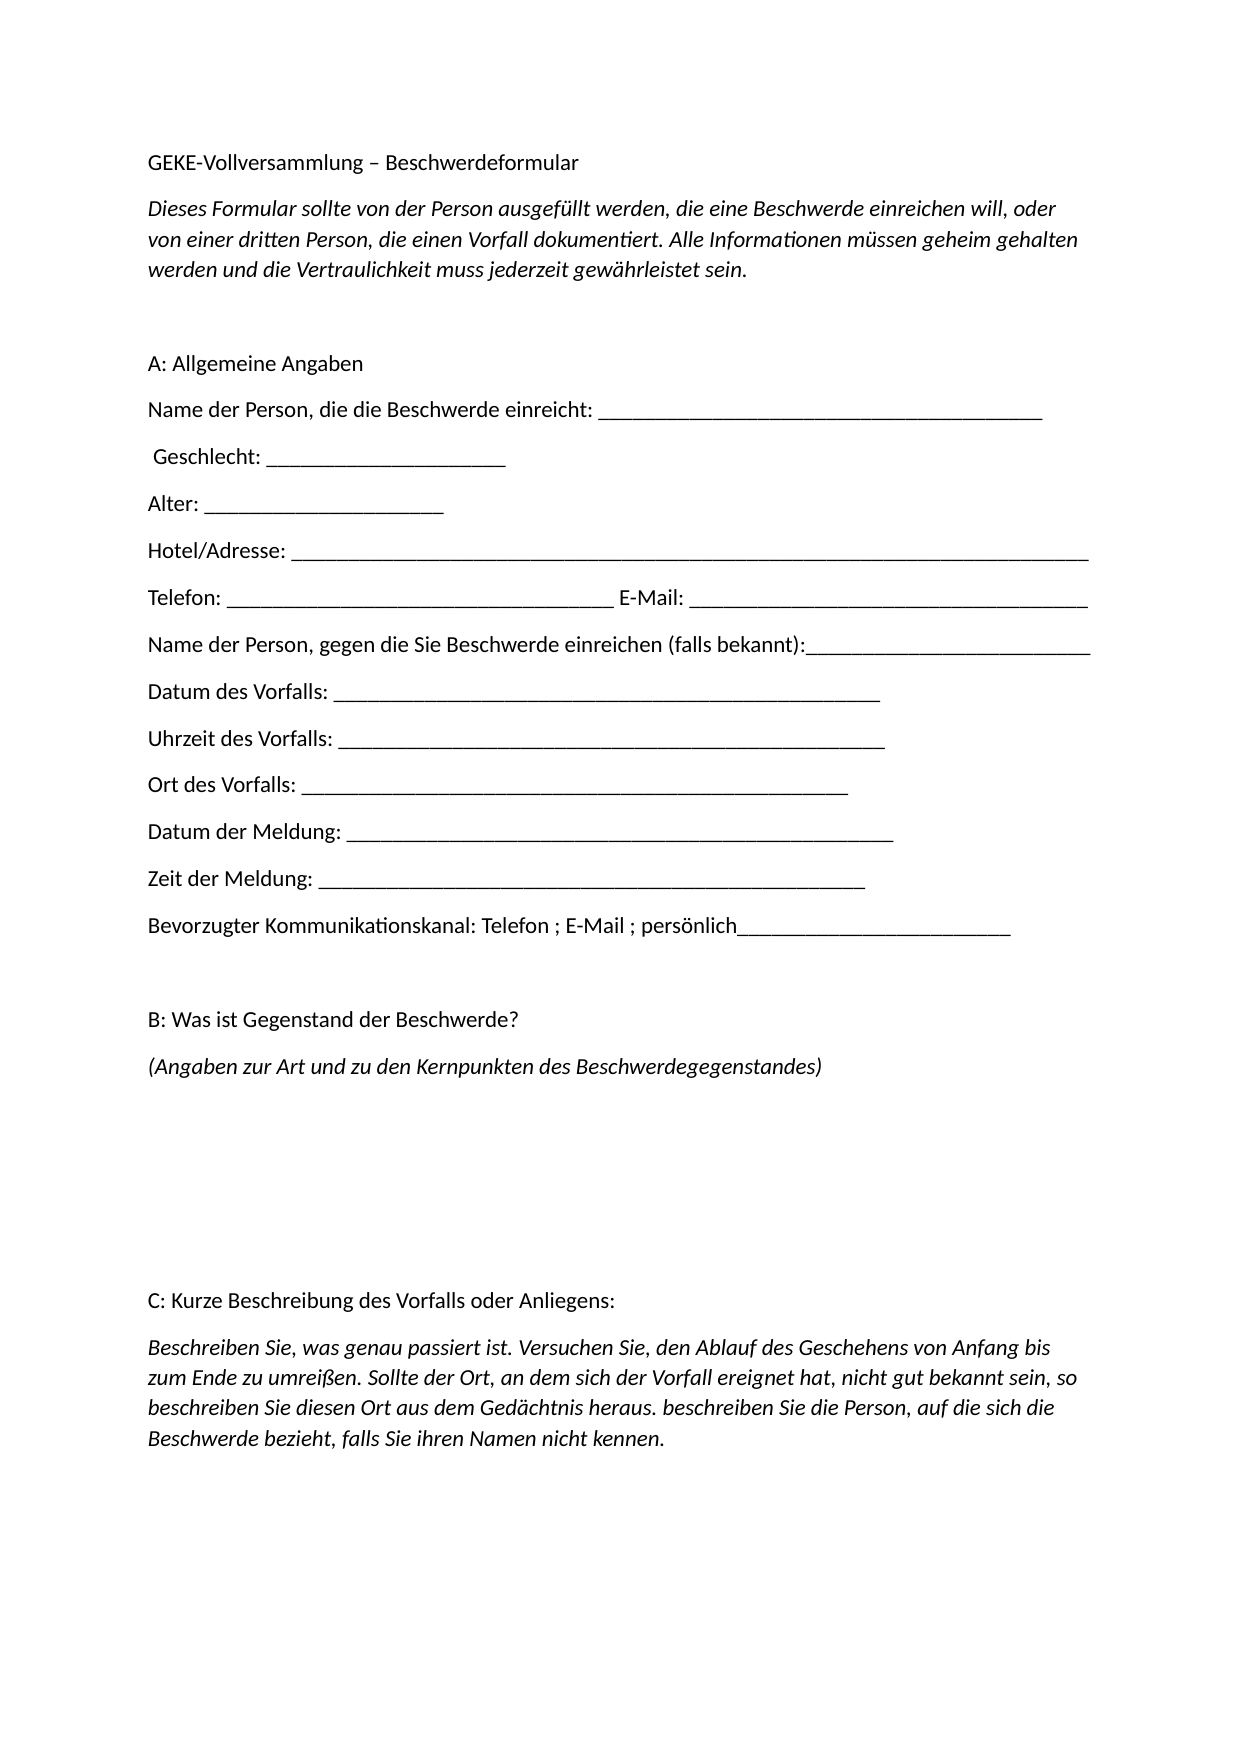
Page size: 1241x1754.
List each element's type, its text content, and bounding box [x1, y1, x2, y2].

text Geschlecht: _____________________ [148, 442, 1093, 470]
text A: Allgemeine Angaben [148, 349, 1093, 377]
text Hotel/Adresse: ______________________________________________________________________ [148, 536, 1093, 564]
text Dieses Formular sollte von der Person ausgefüllt werden, die eine Beschwerde einreichen will, oder von einer dritten Person, die einen Vorfall dokumentiert. Alle Informationen müssen geheim gehalten werden und die Vertraulichkeit muss jederzeit gewährleistet sein. [148, 194, 1093, 283]
text Name der Person, die die Beschwerde einreicht: _______________________________________ [148, 396, 1093, 423]
text C: Kurze Beschreibung des Vorfalls oder Anliegens: [148, 1286, 1093, 1314]
text B: Was ist Gegenstand der Beschwerde? [148, 1005, 1093, 1033]
text Alter: _____________________ [148, 489, 1093, 517]
text Telefon: __________________________________ E-Mail: ___________________________________ [148, 583, 1093, 611]
text Uhrzeit des Vorfalls: ________________________________________________ [148, 724, 1093, 752]
text Datum der Meldung: ________________________________________________ [148, 817, 1093, 845]
text (Angaben zur Art und zu den Kernpunkten des Beschwerdegegenstandes) [148, 1052, 1093, 1080]
text GEKE-Vollversammlung – Beschwerdeformular [148, 148, 1093, 176]
text Datum des Vorfalls: ________________________________________________ [148, 677, 1093, 705]
text Name der Person, gegen die Sie Beschwerde einreichen (falls bekannt):_________________________ [148, 630, 1093, 658]
text Zeit der Meldung: ________________________________________________ [148, 864, 1093, 892]
text Bevorzugter Kommunikationskanal: Telefon ; E-Mail ; persönlich________________________ [148, 911, 1093, 939]
text Ort des Vorfalls: ________________________________________________ [148, 771, 1093, 798]
text Beschreiben Sie, was genau passiert ist. Versuchen Sie, den Ablauf des Geschehens von Anfang bis zum Ende zu umreißen. Sollte der Ort, an dem sich der Vorfall ereignet hat, nicht gut bekannt sein, so beschreiben Sie diesen Ort aus dem Gedächtnis heraus. beschreiben Sie die Person, auf die sich die Beschwerde bezieht, falls Sie ihren Namen nicht kennen. [148, 1333, 1093, 1452]
